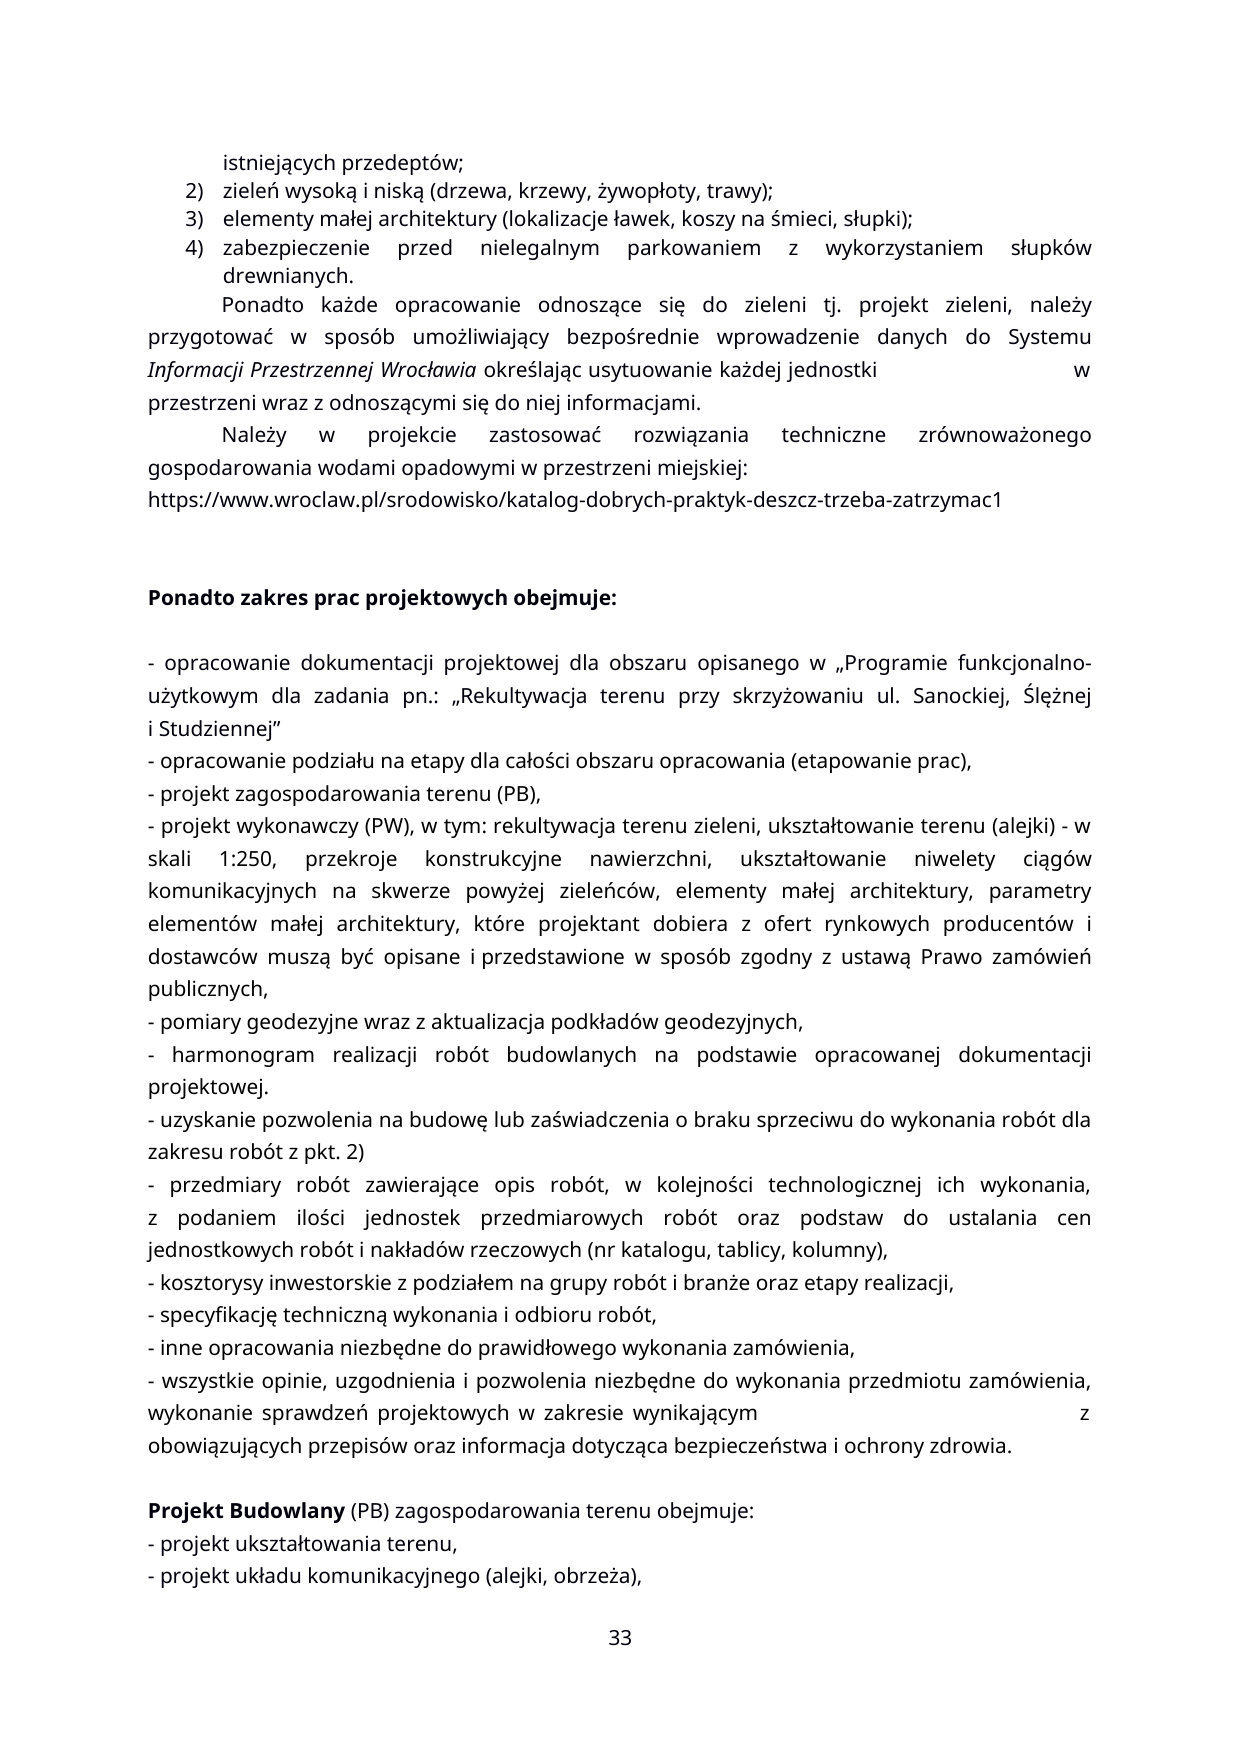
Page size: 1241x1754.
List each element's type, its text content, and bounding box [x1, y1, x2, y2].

text - harmonogram realizacji robót budowlanych na podstawie opracowanej dokumentacji projektowej. [148, 1040, 1093, 1101]
text Ponadto każde opracowanie odnoszące się do zieleni tj. projekt zieleni, należy przygotować w sposób umożliwiający bezpośrednie wprowadzenie danych do Systemu Informacji Przestrzennej Wrocławia określając usytuowanie każdej jednostki w przestrzeni wraz z odnoszącymi się do niej informacjami. [148, 290, 1093, 416]
text - projekt wykonawczy (PW), w tym: rekultywacja terenu zieleni, ukształtowanie terenu (alejki) - w skali 1:250, przekroje konstrukcyjne nawierzchni, ukształtowanie niwelety ciągów komunikacyjnych na skwerze powyżej zieleńców, elementy małej architektury, parametry elementów małej architektury, które projektant dobiera z ofert rynkowych producentów i dostawców muszą być opisane i przedstawione w sposób zgodny z ustawą Prawo zamówień publicznych, [148, 811, 1093, 1003]
text Należy w projekcie zastosować rozwiązania techniczne zrównoważonego gospodarowania wodami opadowymi w przestrzeni miejskiej: [148, 420, 1093, 481]
text - specyfikację techniczną wykonania i odbioru robót, [148, 1301, 1093, 1329]
text - projekt ukształtowania terenu, [148, 1529, 1093, 1557]
text - kosztorysy inwestorskie z podziałem na grupy robót i branże oraz etapy realizacji, [148, 1268, 1093, 1296]
text - opracowanie dokumentacji projektowej dla obszaru opisanego w „Programie funkcjonalno-użytkowym dla zadania pn.: „Rekultywacja terenu przy skrzyżowaniu ul. Sanockiej, Ślężnej i Studziennej” [148, 648, 1093, 742]
list elementy małej architektury (lokalizacje ławek, koszy na śmieci, słupki); [185, 204, 1093, 233]
text - projekt układu komunikacyjnego (alejki, obrzeża), [148, 1561, 1093, 1590]
list zabezpieczenie przed nielegalnym parkowaniem z wykorzystaniem słupków drewnianych. [185, 233, 1093, 290]
text - przedmiary robót zawierające opis robót, w kolejności technologicznej ich wykonania, z podaniem ilości jednostek przedmiarowych robót oraz podstaw do ustalania cen jednostkowych robót i nakładów rzeczowych (nr katalogu, tablicy, kolumny), [148, 1170, 1093, 1264]
text - wszystkie opinie, uzgodnienia i pozwolenia niezbędne do wykonania przedmiotu zamówienia, wykonanie sprawdzeń projektowych w zakresie wynikającym z obowiązujących przepisów oraz informacja dotycząca bezpieczeństwa i ochrony zdrowia. [148, 1366, 1093, 1459]
text https://www.wroclaw.pl/srodowisko/katalog-dobrych-praktyk-deszcz-trzeba-zatrzymac1 [148, 485, 1093, 546]
text - uzyskanie pozwolenia na budowę lub zaświadczenia o braku sprzeciwu do wykonania robót dla zakresu robót z pkt. 2) [148, 1105, 1093, 1166]
text Ponadto zakres prac projektowych obejmuje: [148, 583, 1093, 612]
text Projekt Budowlany (PB) zagospodarowania terenu obejmuje: [148, 1496, 1093, 1524]
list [185, 148, 1093, 176]
text - pomiary geodezyjne wraz z aktualizacja podkładów geodezyjnych, [148, 1007, 1093, 1036]
text - inne opracowania niezbędne do prawidłowego wykonania zamówienia, [148, 1333, 1093, 1362]
list zieleń wysoką i niską (drzewa, krzewy, żywopłoty, trawy); [185, 176, 1093, 204]
text - opracowanie podziału na etapy dla całości obszaru opracowania (etapowanie prac), [148, 746, 1093, 775]
text - projekt zagospodarowania terenu (PB), [148, 779, 1093, 807]
